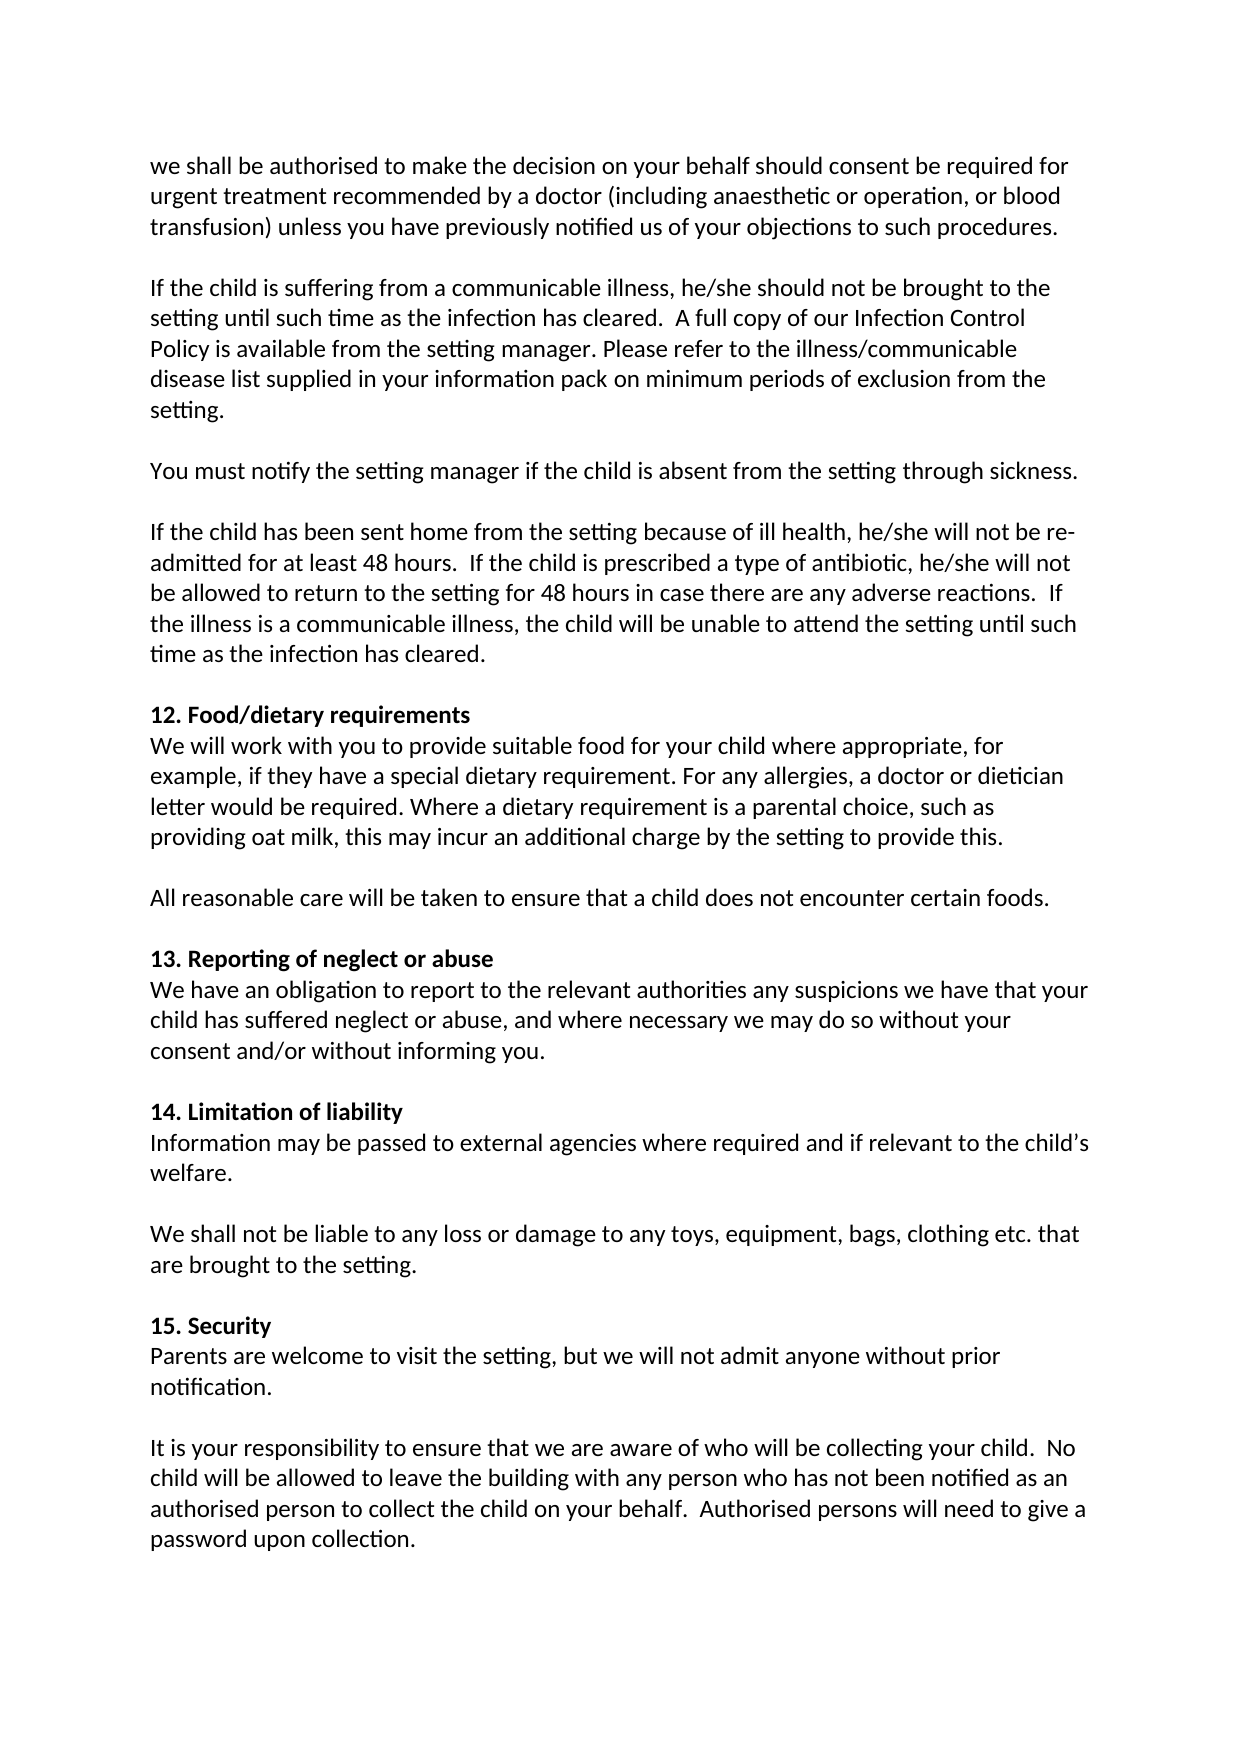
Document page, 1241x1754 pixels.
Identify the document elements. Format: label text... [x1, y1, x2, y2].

text We will work with you to provide suitable food for your child where appropriate, for example, if they have a special dietary requirement. For any allergies, a doctor or dietician letter would be required. Where a dietary requirement is a parental choice, such as providing oat milk, this may incur an additional charge by the setting to provide this. [150, 730, 1090, 852]
text 14. Limitation of liability [150, 1096, 1090, 1127]
text If the child has been sent home from the setting because of ill health, he/she will not be re-admitted for at least 48 hours. If the child is prescribed a type of antibiotic, he/she will not be allowed to return to the setting for 48 hours in case there are any adverse reactions. If the illness is a communicable illness, the child will be unable to attend the setting until such time as the infection has cleared. [150, 516, 1090, 669]
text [150, 150, 1090, 242]
text 12. Food/dietary requirements [150, 699, 1090, 730]
text All reasonable care will be taken to ensure that a child does not encounter certain foods. [150, 882, 1090, 913]
text We shall not be liable to any loss or damage to any toys, equipment, bags, clothing etc. that are brought to the setting. [150, 1218, 1090, 1279]
text 15. Security [150, 1310, 1090, 1340]
text We have an obligation to report to the relevant authorities any suspicions we have that your child has suffered neglect or abuse, and where necessary we may do so without your consent and/or without informing you. [150, 974, 1090, 1066]
text 13. Reporting of neglect or abuse [150, 943, 1090, 974]
text Information may be passed to external agencies where required and if relevant to the child’s welfare. [150, 1127, 1090, 1188]
text It is your responsibility to ensure that we are aware of who will be collecting your child. No child will be allowed to leave the building with any person who has not been notified as an authorised person to collect the child on your behalf. Authorised persons will need to give a password upon collection. [150, 1432, 1090, 1554]
text Parents are welcome to visit the setting, but we will not admit anyone without prior notification. [150, 1340, 1090, 1401]
text You must notify the setting manager if the child is absent from the setting through sickness. [150, 455, 1090, 486]
text If the child is suffering from a communicable illness, he/she should not be brought to the setting until such time as the infection has cleared. A full copy of our Infection Control Policy is available from the setting manager. Please refer to the illness/communicable disease list supplied in your information pack on minimum periods of exclusion from the setting. [150, 272, 1090, 425]
